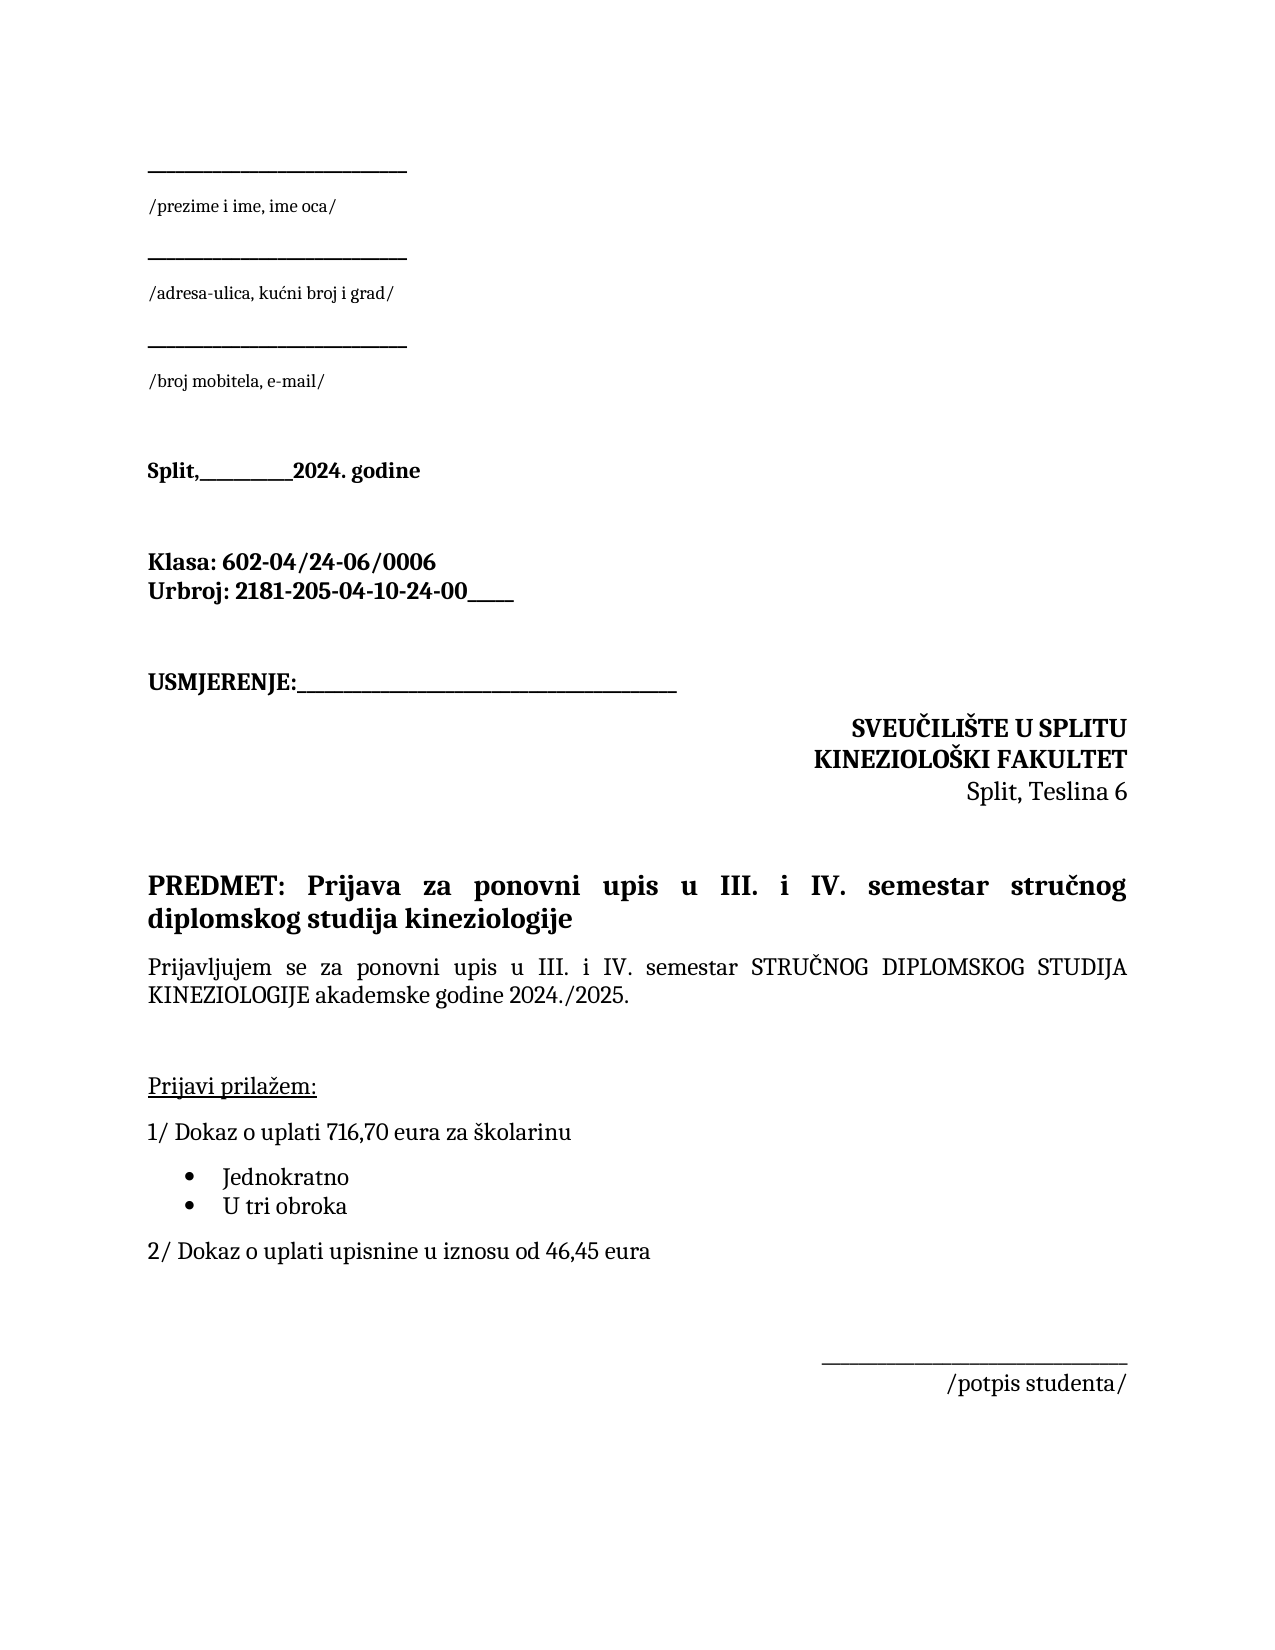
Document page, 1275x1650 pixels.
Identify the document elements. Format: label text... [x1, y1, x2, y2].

text Klasa: 602-04/24-06/0006 Urbroj: 2181-205-04-10-24-00_____ [148, 548, 1127, 606]
text ____________________________ [148, 235, 1127, 264]
text Split,___________2024. godine [148, 458, 1127, 484]
text ____________________________ [148, 148, 1127, 176]
text SVEUČILIŠTE U SPLITU KINEZIOLOŠKI FAKULTET Split, Teslina 6 [148, 713, 1127, 807]
list Jednokratno [185, 1163, 1127, 1192]
text ____________________________ [148, 323, 1127, 352]
text USMJERENJE:_________________________________________ [148, 668, 1127, 697]
text Prijavljujem se za ponovni upis u III. i IV. semestar STRUČNOG DIPLOMSKOG STUDIJA KINEZIOLOGIJE akademske godine 2024./2025. [148, 953, 1127, 1010]
text PREDMET: Prijava za ponovni upis u III. i IV. semestar stručnog diplomskog studija kineziologije [148, 869, 1127, 936]
text /prezime i ime, ime oca/ [148, 195, 1127, 217]
list _________________________________ [223, 1340, 1127, 1369]
list U tri obroka [185, 1192, 1127, 1221]
text 2/ Dokaz o uplati upisnine u iznosu od 46,45 eura [148, 1237, 1127, 1266]
text 1/ Dokaz o uplati 716,70 eura za školarinu [148, 1118, 1127, 1146]
text /adresa-ulica, kućni broj i grad/ [148, 283, 1127, 304]
list /potpis studenta/ [223, 1369, 1127, 1398]
text Prijavi prilažem: [148, 1072, 1127, 1101]
text /broj mobitela, e-mail/ [148, 371, 1127, 392]
